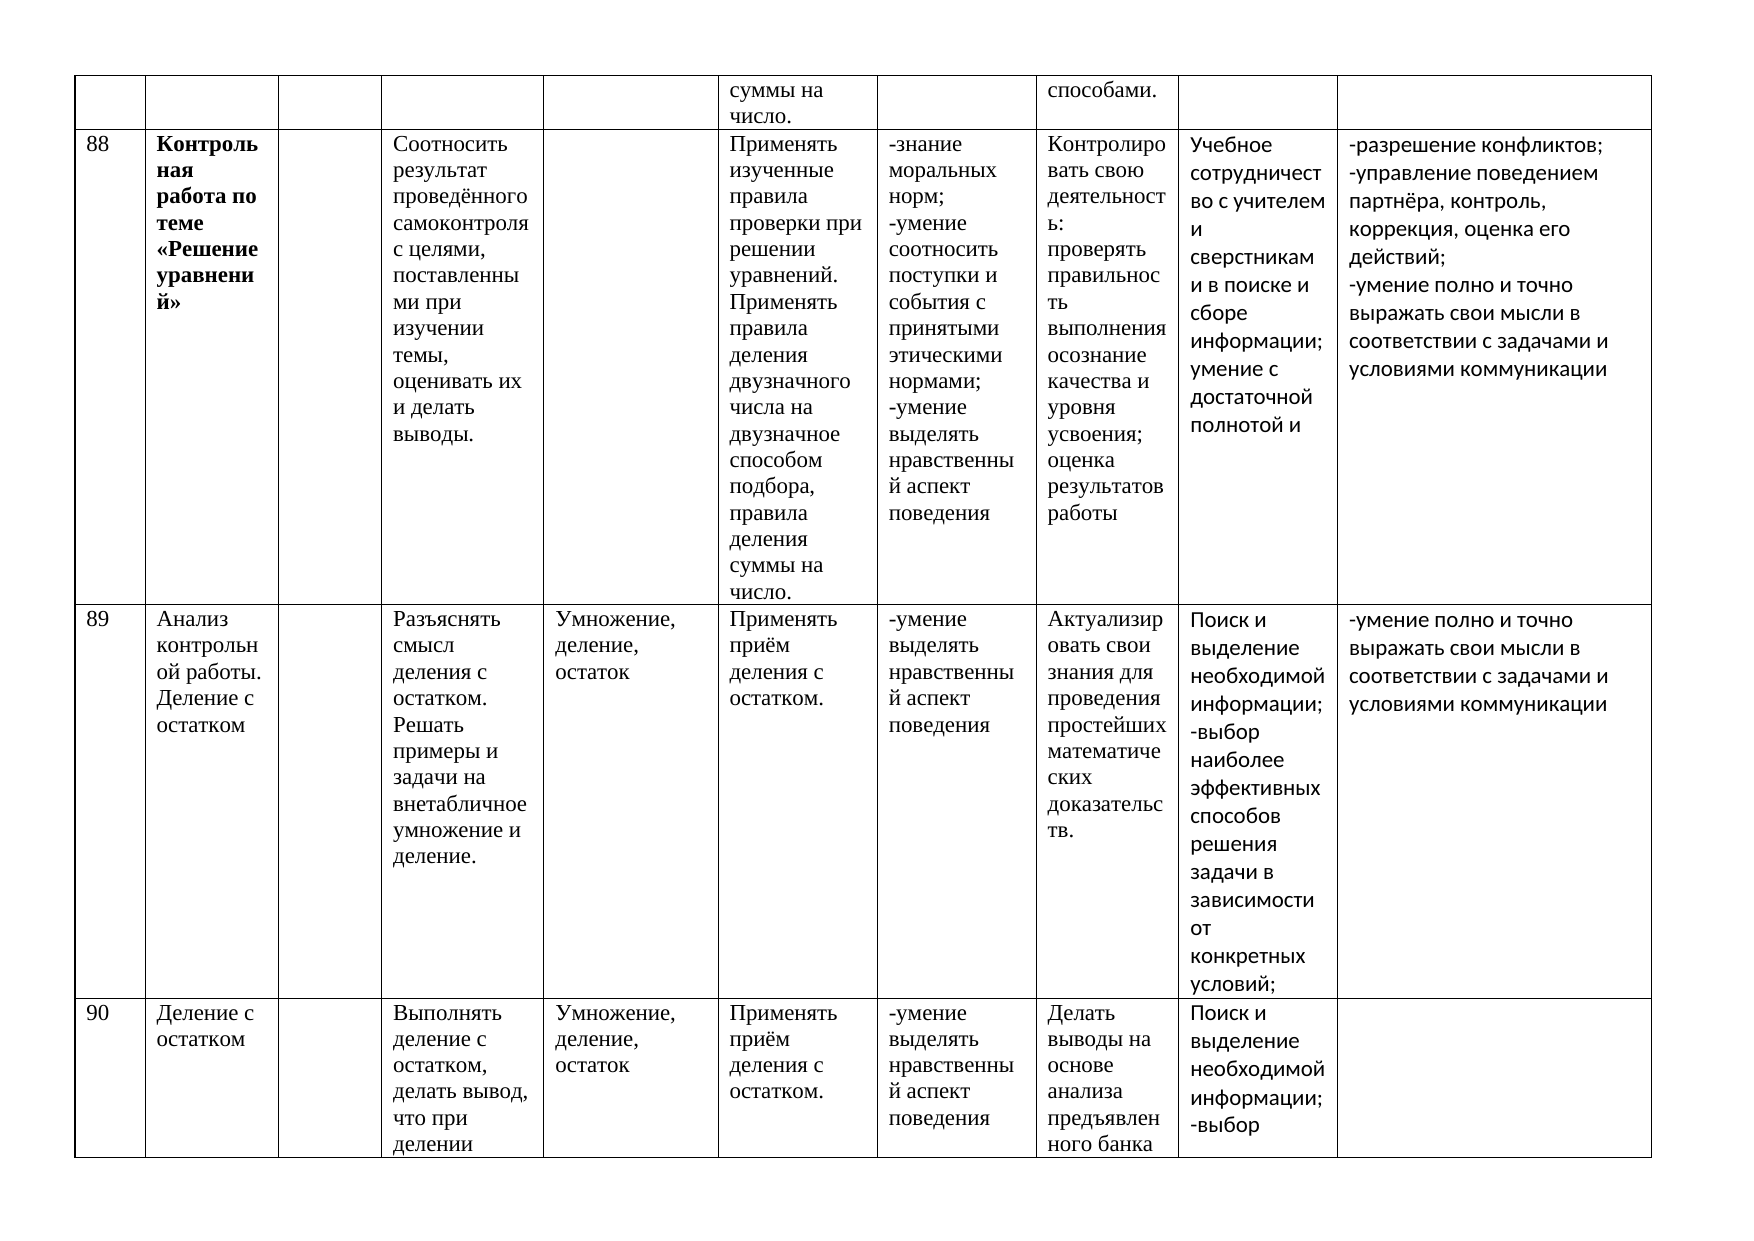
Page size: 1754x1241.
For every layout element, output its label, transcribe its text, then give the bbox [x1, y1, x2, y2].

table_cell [1338, 76, 1651, 129]
table_cell [279, 76, 381, 129]
table_cell 90 [76, 999, 145, 1157]
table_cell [1037, 76, 1178, 129]
table_cell [544, 130, 718, 604]
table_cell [382, 999, 543, 1157]
table_cell Применять приём деления с остатком. [719, 605, 877, 997]
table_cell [1179, 999, 1337, 1157]
table_cell Разъяснять смысл деления с остатком. Решать примеры и задачи на внетабличное умножение и деление. [382, 605, 543, 997]
table_cell [279, 999, 381, 1157]
table_cell Деление с остатком [146, 999, 278, 1157]
table_cell -знание моральных норм; -умение соотносить поступки и события с принятыми этическими нормами; -умение выделять нравственный аспект поведения [878, 130, 1036, 604]
table_cell -умение полно и точно выражать свои мысли в соответствии с задачами и условиями коммуникации [1338, 605, 1651, 997]
table_cell [279, 605, 381, 997]
table_cell [1338, 999, 1651, 1157]
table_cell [382, 76, 543, 129]
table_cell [146, 76, 278, 129]
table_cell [1037, 999, 1178, 1157]
table_cell -умение выделять нравственный аспект поведения [878, 605, 1036, 997]
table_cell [719, 999, 877, 1157]
table_cell Соотносить результат проведённого самоконтроля с целями, поставленными при изучении темы, оценивать их и делать выводы. [382, 130, 543, 604]
table_cell Контролировать свою деятельность: проверять правильность выполнения осознание качества и уровня усвоения; оценка результатов работы [1037, 130, 1178, 604]
table_cell 89 [76, 605, 145, 997]
table_cell Умножение, деление, остаток [544, 605, 718, 997]
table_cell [878, 76, 1036, 129]
table_cell Актуализировать свои знания для проведения простейших математических доказательств. [1037, 605, 1178, 997]
table_cell 87 [76, 76, 145, 129]
table_cell [544, 76, 718, 129]
table_cell Контрольная работа по теме «Решение уравнений» [146, 130, 278, 604]
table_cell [544, 999, 718, 1157]
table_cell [1179, 76, 1337, 129]
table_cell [878, 999, 1036, 1157]
table_cell Поиск и выделение необходимой информации; -выбор наиболее эффективных способов решения задачи в зависимости от конкретных условий; [1179, 605, 1337, 997]
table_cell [719, 76, 877, 129]
table_cell Анализ контрольной работы. Деление с остатком [146, 605, 278, 997]
table_cell Учебное сотрудничество с учителем и сверстниками в поиске и сборе информации; умение с достаточной полнотой и [1179, 130, 1337, 604]
table_cell 88 [76, 130, 145, 604]
table_cell [279, 130, 381, 604]
